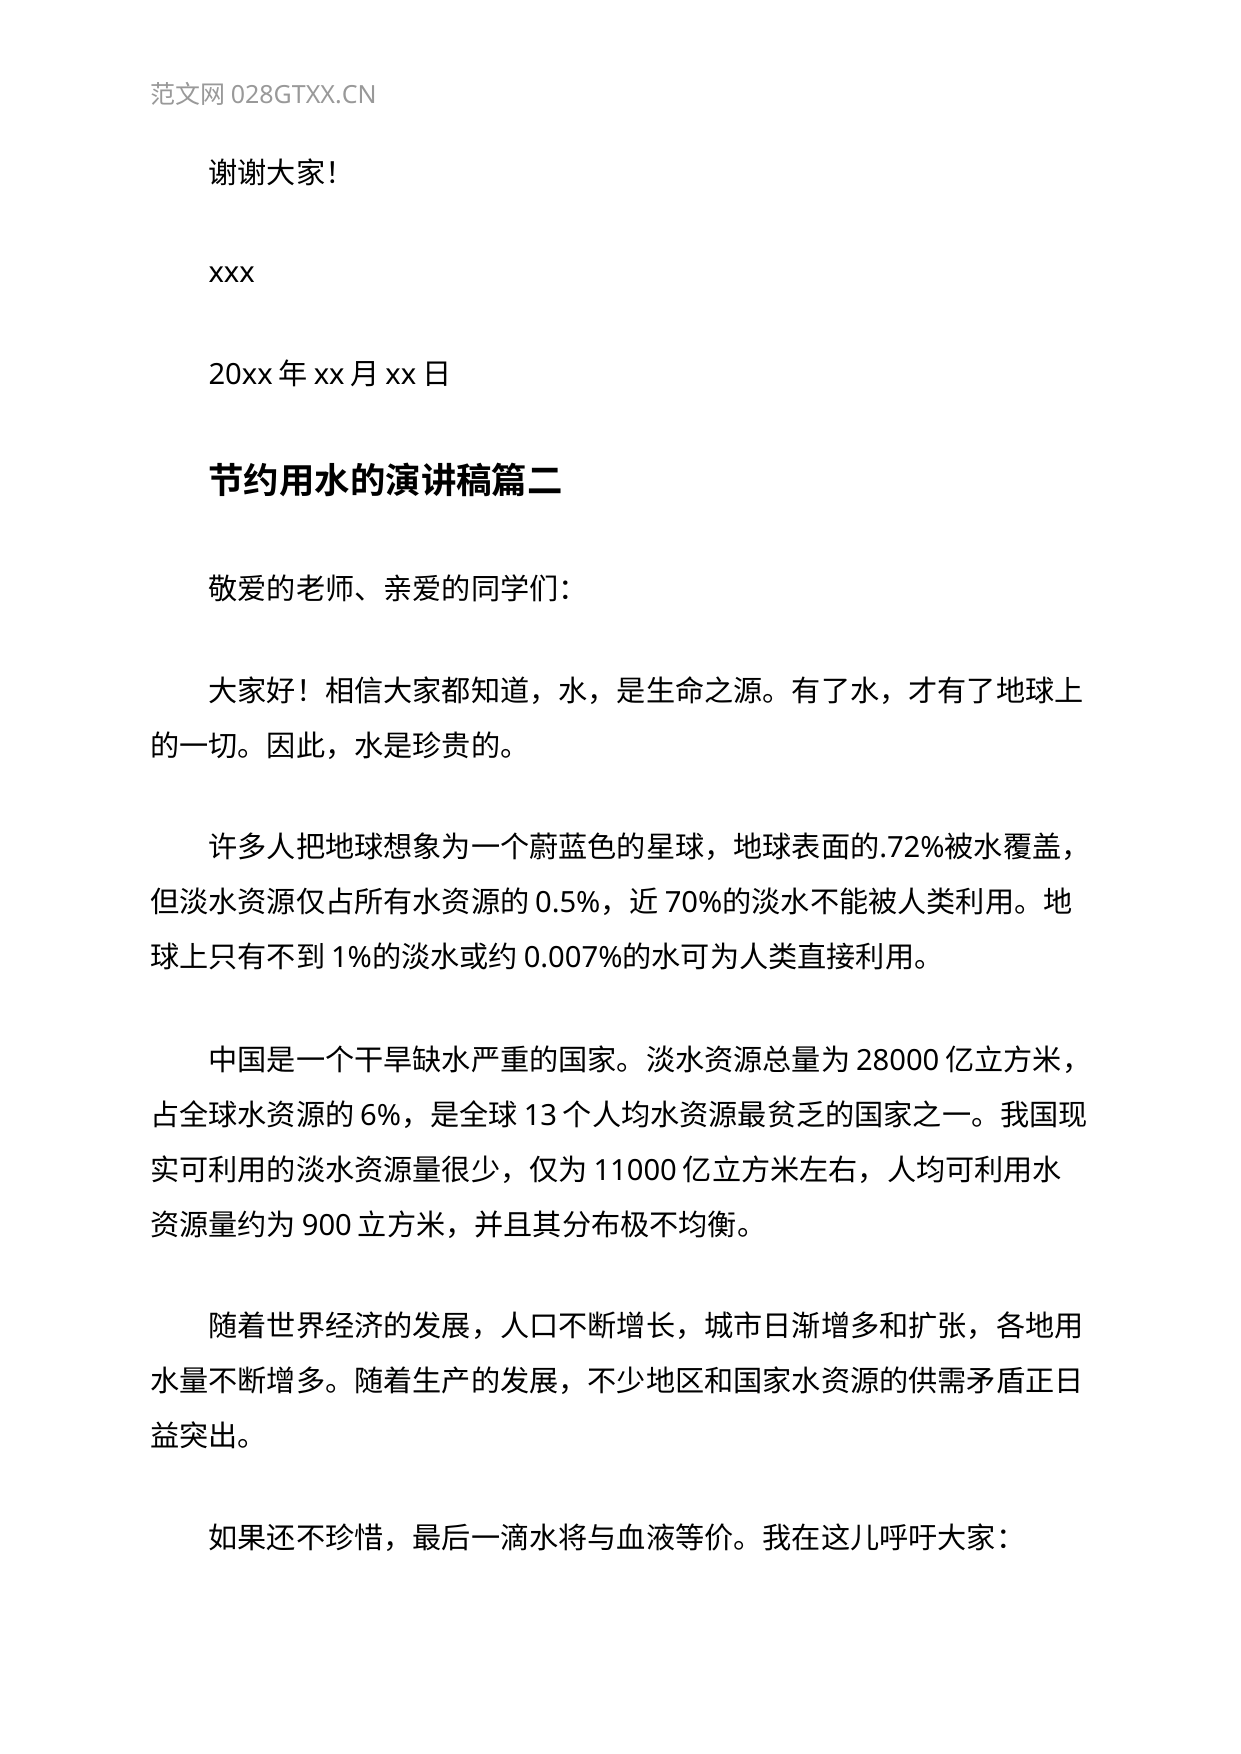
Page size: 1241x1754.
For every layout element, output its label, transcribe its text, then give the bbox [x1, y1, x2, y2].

text 敬爱的老师、亲爱的同学们： [150, 566, 1090, 608]
text 许多人把地球想象为一个蔚蓝色的星球，地球表面的.72%被水覆盖，但淡水资源仅占所有水资源的0.5%，近70%的淡水不能被人类利用。地球上只有不到1%的淡水或约0.007%的水可为人类直接利用。 [150, 824, 1090, 976]
text 中国是一个干旱缺水严重的国家。淡水资源总量为28000亿立方米，占全球水资源的6%，是全球13个人均水资源最贫乏的国家之一。我国现实可利用的淡水资源量很少，仅为11000亿立方米左右，人均可利用水资源量约为900立方米，并且其分布极不均衡。 [150, 1036, 1090, 1243]
text 随着世界经济的发展，人口不断增长，城市日渐增多和扩张，各地用水量不断增多。随着生产的发展，不少地区和国家水资源的供需矛盾正日益突出。 [150, 1303, 1090, 1455]
text 20xx年xx月xx日 [150, 350, 1090, 393]
text 谢谢大家！ [150, 150, 1090, 192]
text 节约用水的演讲稿篇二 [150, 452, 1090, 503]
text xxx [150, 252, 1090, 291]
text 如果还不珍惜，最后一滴水将与血液等价。我在这儿呼吁大家： [150, 1514, 1090, 1557]
text 大家好！相信大家都知道，水，是生命之源。有了水，才有了地球上的一切。因此，水是珍贵的。 [150, 667, 1090, 764]
